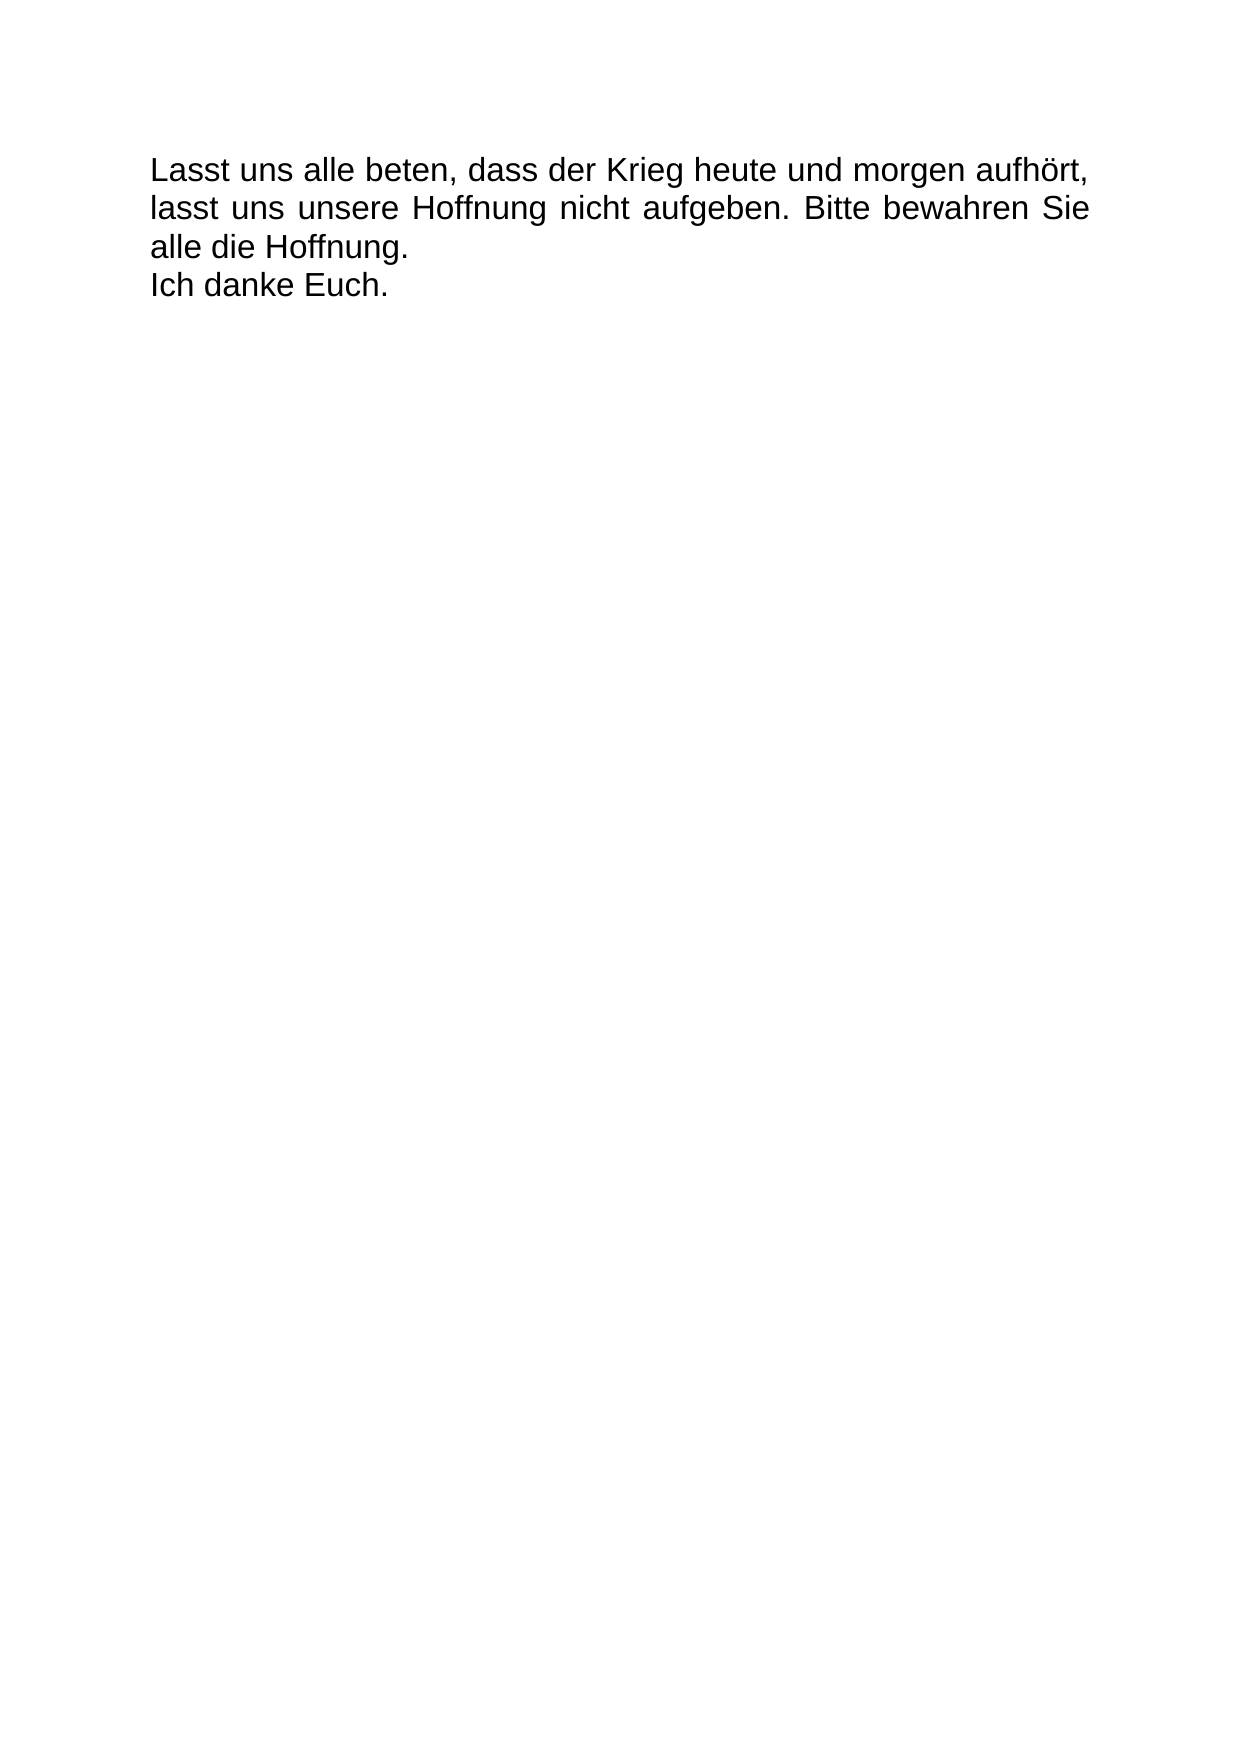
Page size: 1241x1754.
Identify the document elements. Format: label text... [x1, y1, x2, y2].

text Ich danke Euch. [150, 265, 1090, 304]
text Lasst uns alle beten, dass der Krieg heute und morgen aufhört, lasst uns unsere Hoffnung nicht aufgeben. Bitte bewahren Sie alle die Hoffnung. [150, 150, 1090, 265]
